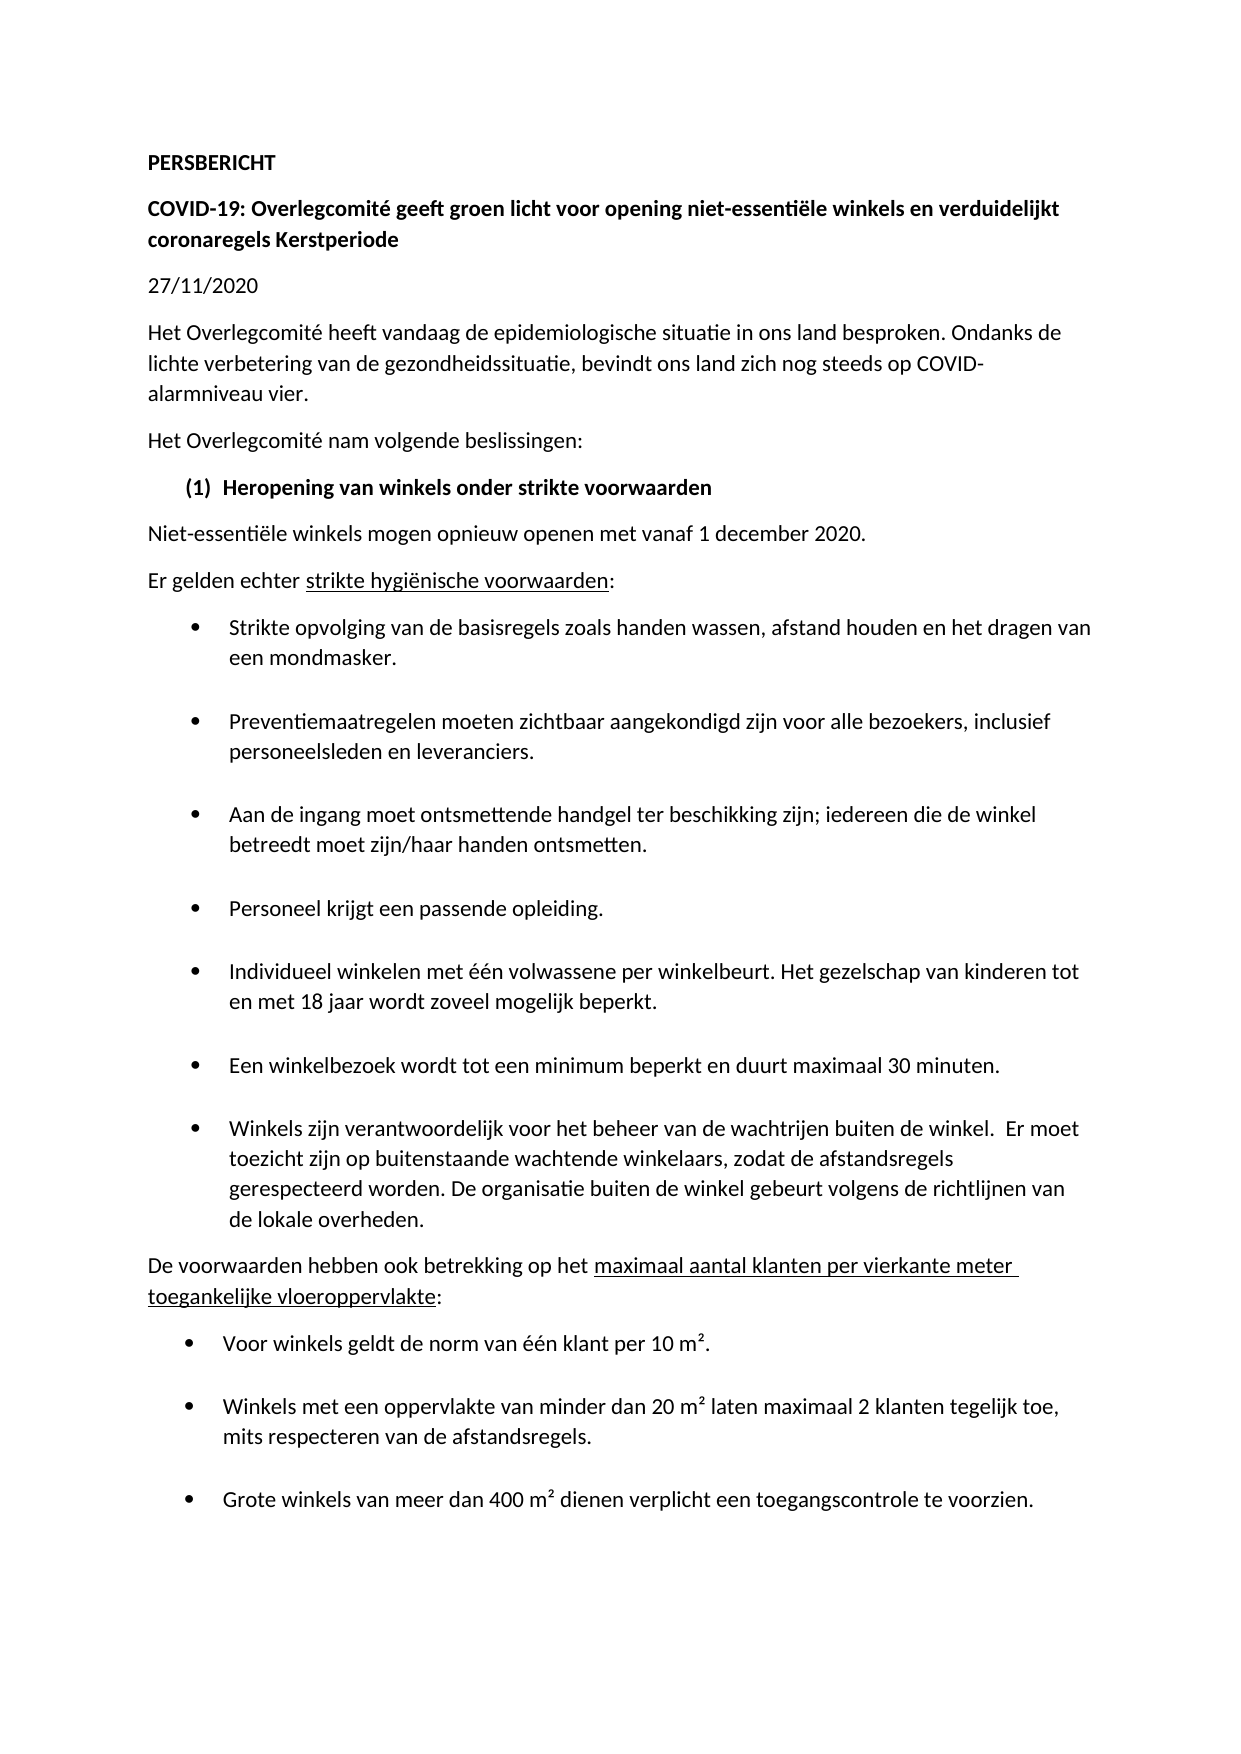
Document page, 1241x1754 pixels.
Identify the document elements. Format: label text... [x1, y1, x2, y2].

list Preventiemaatregelen moeten zichtbaar aangekondigd zijn voor alle bezoekers, inclusief personeelsleden en leveranciers. [191, 707, 1093, 798]
text Er gelden echter strikte hygiënische voorwaarden: [148, 566, 1093, 594]
list Aan de ingang moet ontsmettende handgel ter beschikking zijn; iedereen die de winkel betreedt moet zijn/haar handen ontsmetten. [191, 800, 1093, 891]
text 27/11/2020 [148, 272, 1093, 299]
list Winkels zijn verantwoordelijk voor het beheer van de wachtrijen buiten de winkel. Er moet toezicht zijn op buitenstaande wachtende winkelaars, zodat de afstandsregels gerespecteerd worden. De organisatie buiten de winkel gebeurt volgens de richtlijnen van de lokale overheden. [191, 1114, 1093, 1233]
list Grote winkels van meer dan 400 m² dienen verplicht een toegangscontrole te voorzien. [185, 1486, 1093, 1546]
list Een winkelbezoek wordt tot een minimum beperkt en duurt maximaal 30 minuten. [191, 1051, 1093, 1112]
list Winkels met een oppervlakte van minder dan 20 m² laten maximaal 2 klanten tegelijk toe, mits respecteren van de afstandsregels. [185, 1392, 1093, 1483]
text De voorwaarden hebben ook betrekking op het maximaal aantal klanten per vierkante meter toegankelijke vloeroppervlakte: [148, 1252, 1093, 1310]
list Individueel winkelen met één volwassene per winkelbeurt. Het gezelschap van kinderen tot en met 18 jaar wordt zoveel mogelijk beperkt. [191, 957, 1093, 1048]
text COVID-19: Overlegcomité geeft groen licht voor opening niet-essentiële winkels en verduidelijkt coronaregels Kerstperiode [148, 194, 1093, 253]
list Strikte opvolging van de basisregels zoals handen wassen, afstand houden en het dragen van een mondmasker. [191, 613, 1093, 704]
text Het Overlegcomité nam volgende beslissingen: [148, 426, 1093, 454]
list Voor winkels geldt de norm van één klant per 10 m². [185, 1329, 1093, 1389]
list Heropening van winkels onder strikte voorwaarden [185, 473, 1093, 501]
text Niet-essentiële winkels mogen opnieuw openen met vanaf 1 december 2020. [148, 519, 1093, 547]
list Personeel krijgt een passende opleiding. [191, 894, 1093, 955]
text Het Overlegcomité heeft vandaag de epidemiologische situatie in ons land besproken. Ondanks de lichte verbetering van de gezondheidssituatie, bevindt ons land zich nog steeds op COVID-alarmniveau vier. [148, 318, 1093, 407]
text PERSBERICHT [148, 148, 1093, 176]
